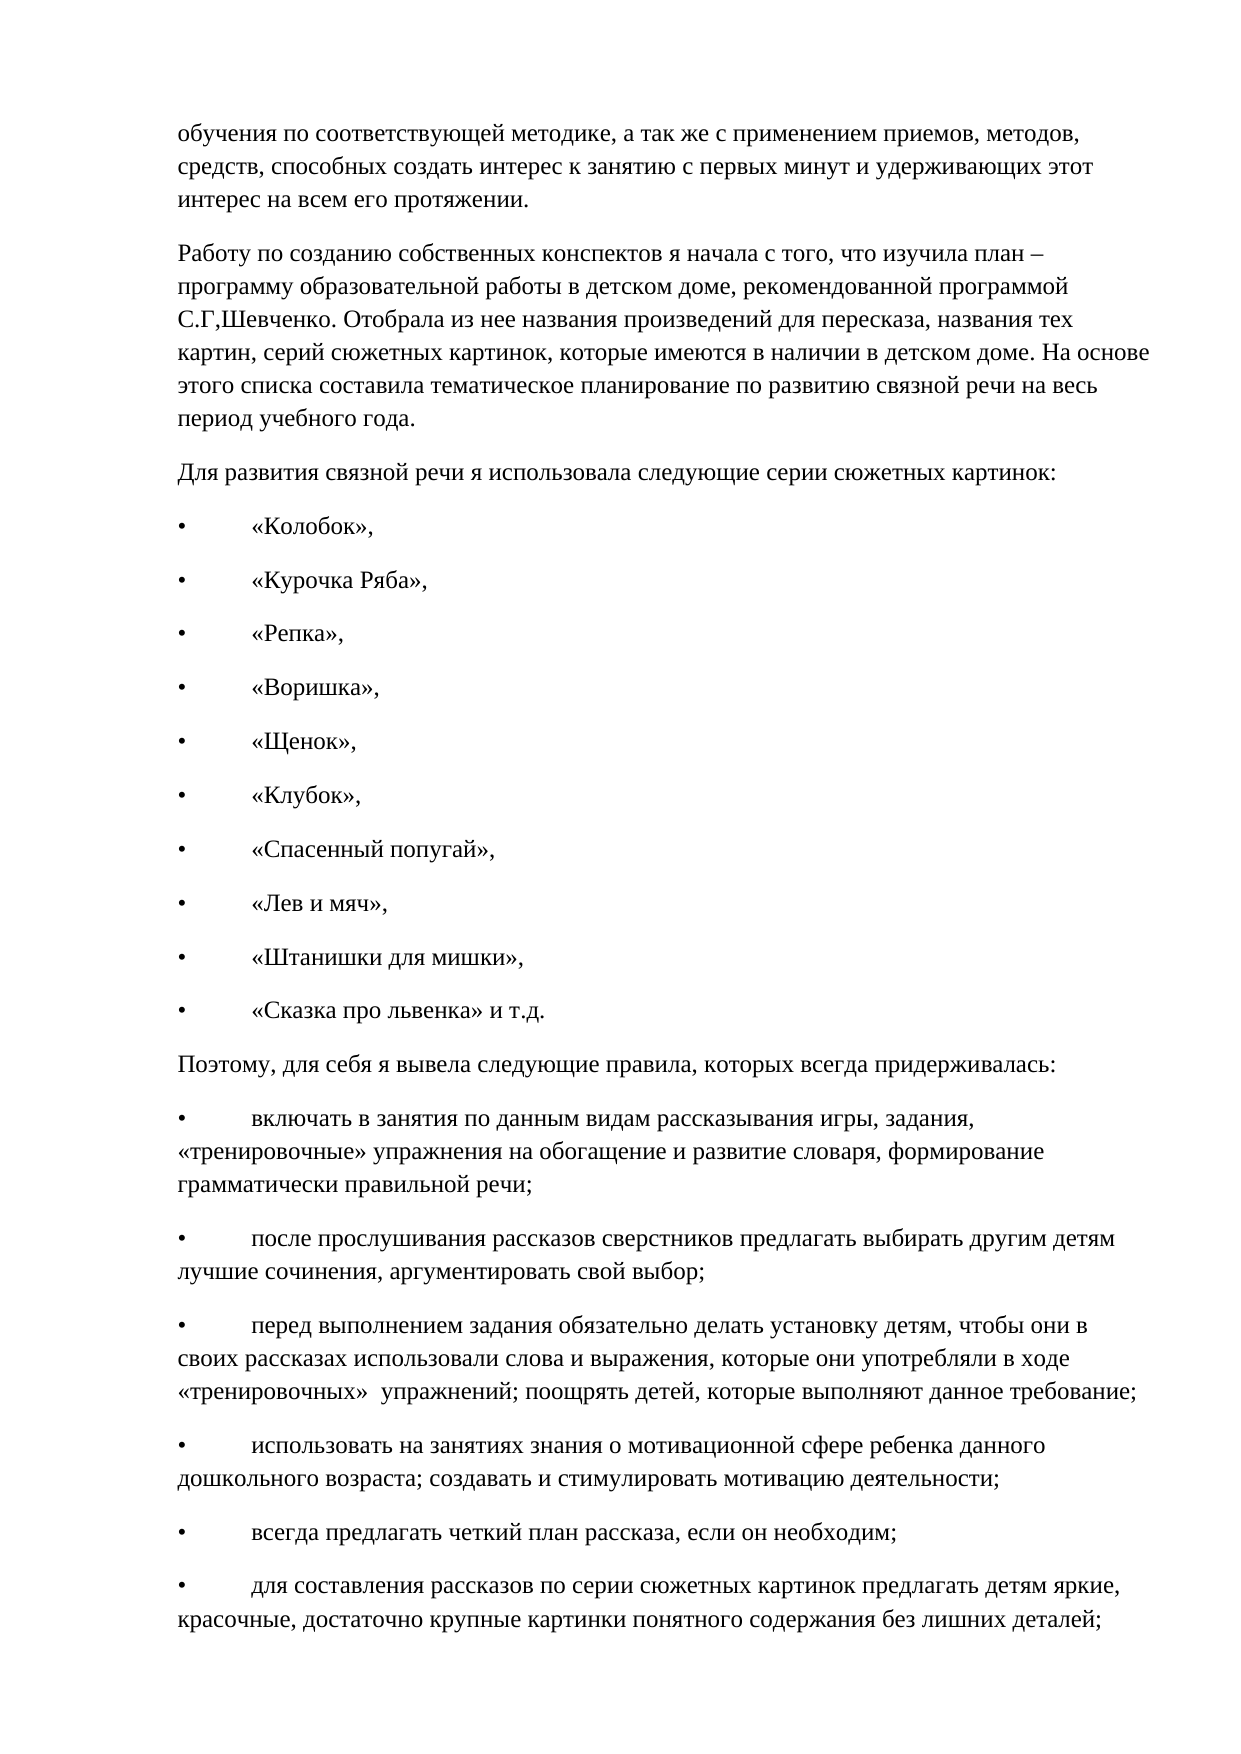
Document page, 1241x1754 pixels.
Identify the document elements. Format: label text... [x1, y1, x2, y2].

text • для составления рассказов по серии сюжетных картинок предлагать детям яркие, красочные, достаточно крупные картинки понятного содержания без лишних деталей; [177, 1571, 1152, 1632]
text • «Спасенный попугай», [177, 834, 1152, 863]
text • включать в занятия по данным видам рассказывания игры, задания, «тренировочные» упражнения на обогащение и развитие словаря, формирование грамматически правильной речи; [177, 1103, 1152, 1198]
text • использовать на занятиях знания о мотивационной сфере ребенка данного дошкольного возраста; создавать и стимулировать мотивацию деятельности; [177, 1430, 1152, 1492]
text • всегда предлагать четкий план рассказа, если он необходим; [177, 1517, 1152, 1546]
text • «Колобок», [177, 511, 1152, 539]
text Для развития связной речи я использовала следующие серии сюжетных картинок: [177, 457, 1152, 486]
text • «Щенок», [177, 726, 1152, 755]
text • перед выполнением задания обязательно делать установку детям, чтобы они в своих рассказах использовали слова и выражения, которые они употребляли в ходе «тренировочных» упражнений; поощрять детей, которые выполняют данное требование; [177, 1310, 1152, 1405]
text Поэтому, для себя я вывела следующие правила, которых всегда придерживалась: [177, 1049, 1152, 1078]
text • «Клубок», [177, 780, 1152, 809]
text • «Репка», [177, 618, 1152, 647]
text • «Штанишки для мишки», [177, 942, 1152, 970]
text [177, 118, 1152, 213]
text Работу по созданию собственных конспектов я начала с того, что изучила план – программу образовательной работы в детском доме, рекомендованной программой С.Г,Шевченко. Отобрала из нее названия произведений для пересказа, названия тех картин, серий сюжетных картинок, которые имеются в наличии в детском доме. На основе этого списка составила тематическое планирование по развитию связной речи на весь период учебного года. [177, 238, 1152, 432]
text • «Сказка про львенка» и т.д. [177, 996, 1152, 1024]
text • «Воришка», [177, 672, 1152, 701]
text • «Курочка Ряба», [177, 565, 1152, 593]
text • «Лев и мяч», [177, 888, 1152, 917]
text • после прослушивания рассказов сверстников предлагать выбирать другим детям лучшие сочинения, аргументировать свой выбор; [177, 1223, 1152, 1285]
